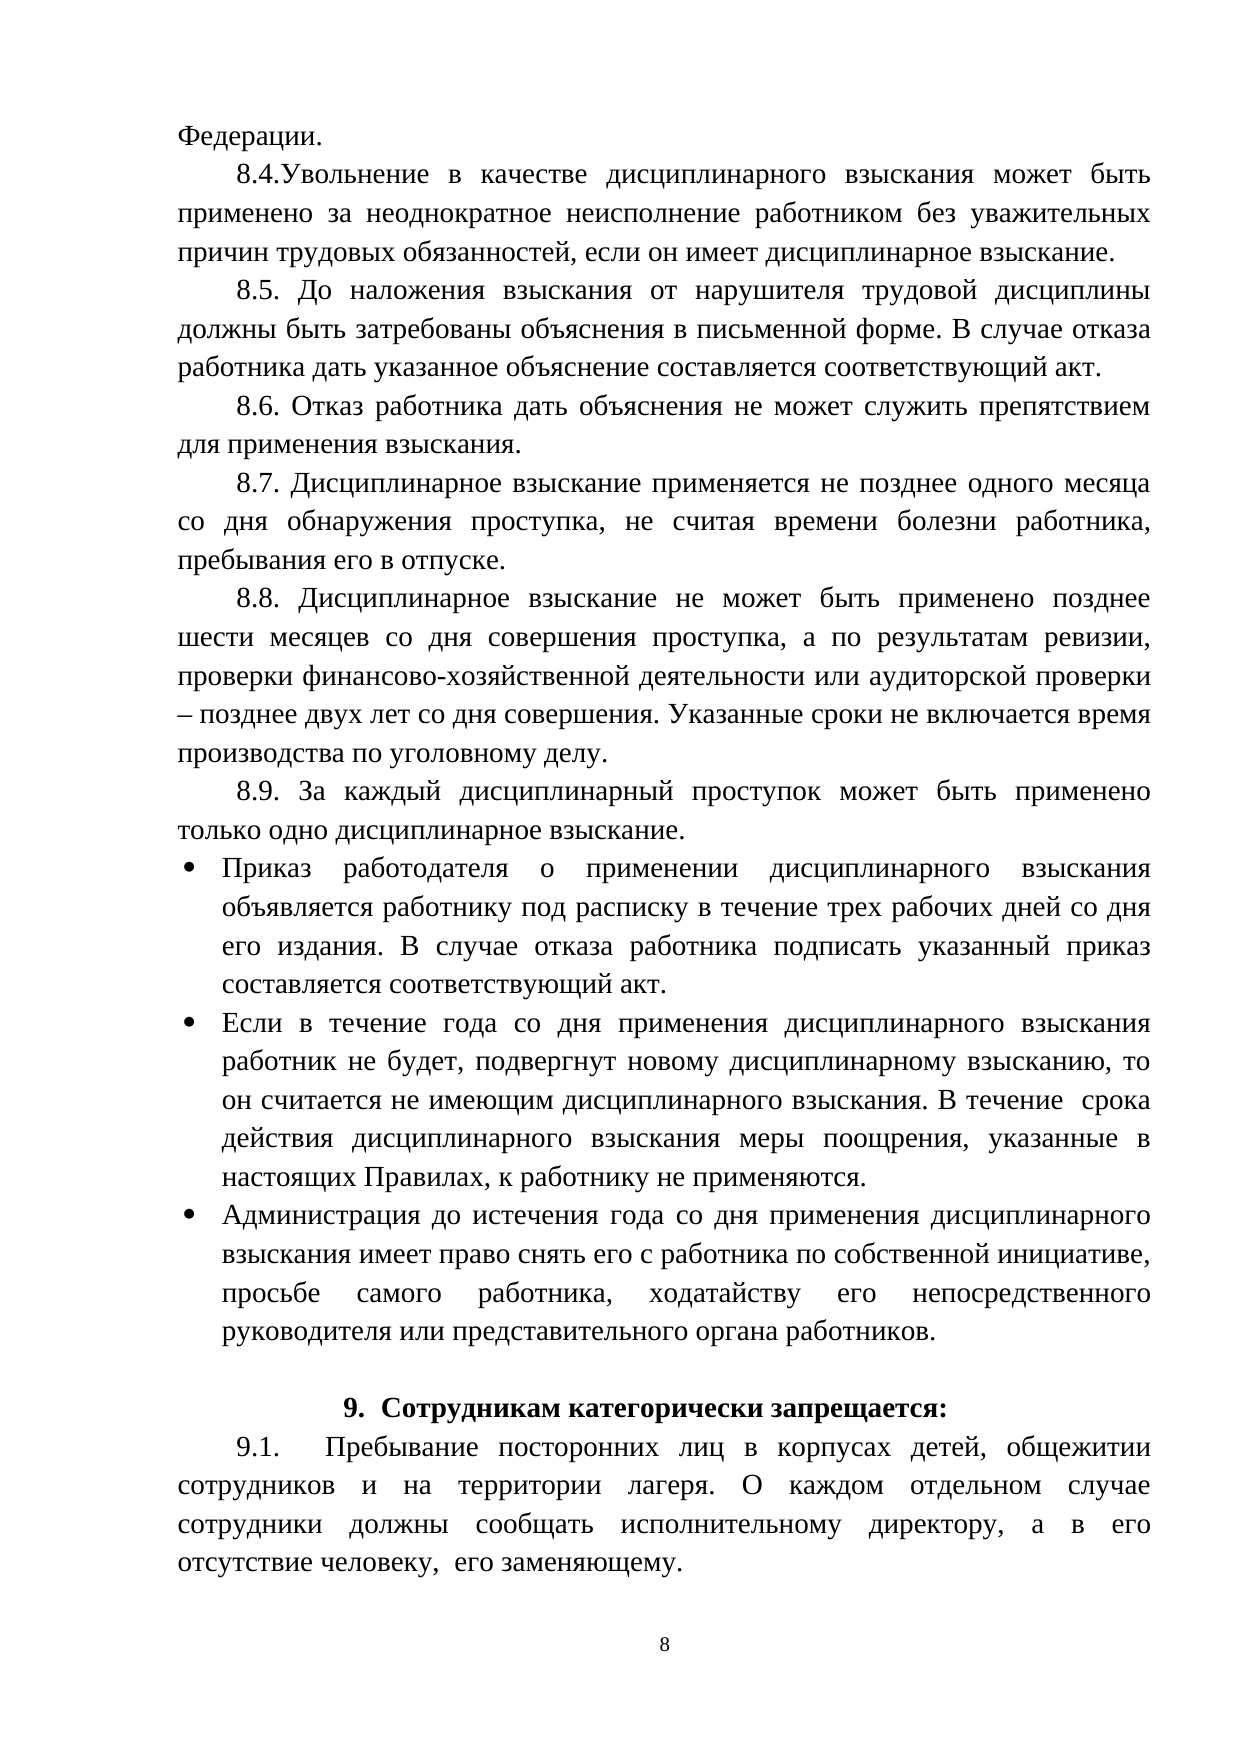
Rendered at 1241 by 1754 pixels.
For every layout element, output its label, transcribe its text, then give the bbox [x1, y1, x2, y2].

text 8.7. Дисциплинарное взыскание применяется не позднее одного месяца со дня обнаружения проступка, не считая времени болезни работника, пребывания его в отпуске. [177, 465, 1152, 576]
list Сотрудникам категорически запрещается: [140, 1390, 1152, 1424]
text 8.6. Отказ работника дать объяснения не может служить препятствием для применения взыскания. [177, 388, 1152, 460]
text 8.8. Дисциплинарное взыскание не может быть применено позднее шести месяцев со дня совершения проступка, а по результатам ревизии, проверки финансово-хозяйственной деятельности или аудиторской проверки – позднее двух лет со дня совершения. Указанные сроки не включается время производства по уголовному делу. [177, 581, 1152, 768]
list Администрация до истечения года со дня применения дисциплинарного взыскания имеет право снять его с работника по собственной инициативе, просьбе самого работника, ходатайству его непосредственного руководителя или представительного органа работников. [184, 1197, 1152, 1347]
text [177, 118, 1152, 152]
text 8.9. За каждый дисциплинарный проступок может быть применено только одно дисциплинарное взыскание. [177, 773, 1152, 845]
list Пребывание посторонних лиц в корпусах детей, общежитии сотрудников и на территории лагеря. О каждом отдельном случае сотрудники должны сообщать исполнительному директору, а в его отсутствие человеку, его заменяющему. [177, 1429, 1152, 1578]
list Если в течение года со дня применения дисциплинарного взыскания работник не будет, подвергнут новому дисциплинарному взысканию, то он считается не имеющим дисциплинарного взыскания. В течение срока действия дисциплинарного взыскания меры поощрения, указанные в настоящих Правилах, к работнику не применяются. [184, 1005, 1152, 1192]
text 8.4.Увольнение в качестве дисциплинарного взыскания может быть применено за неоднократное неисполнение работником без уважительных причин трудовых обязанностей, если он имеет дисциплинарное взыскание. [177, 157, 1152, 267]
list Приказ работодателя о применении дисциплинарного взыскания объявляется работнику под расписку в течение трех рабочих дней со дня его издания. В случае отказа работника подписать указанный приказ составляется соответствующий акт. [184, 850, 1152, 1000]
text 8.5. До наложения взыскания от нарушителя трудовой дисциплины должны быть затребованы объяснения в письменной форме. В случае отказа работника дать указанное объяснение составляется соответствующий акт. [177, 272, 1152, 383]
